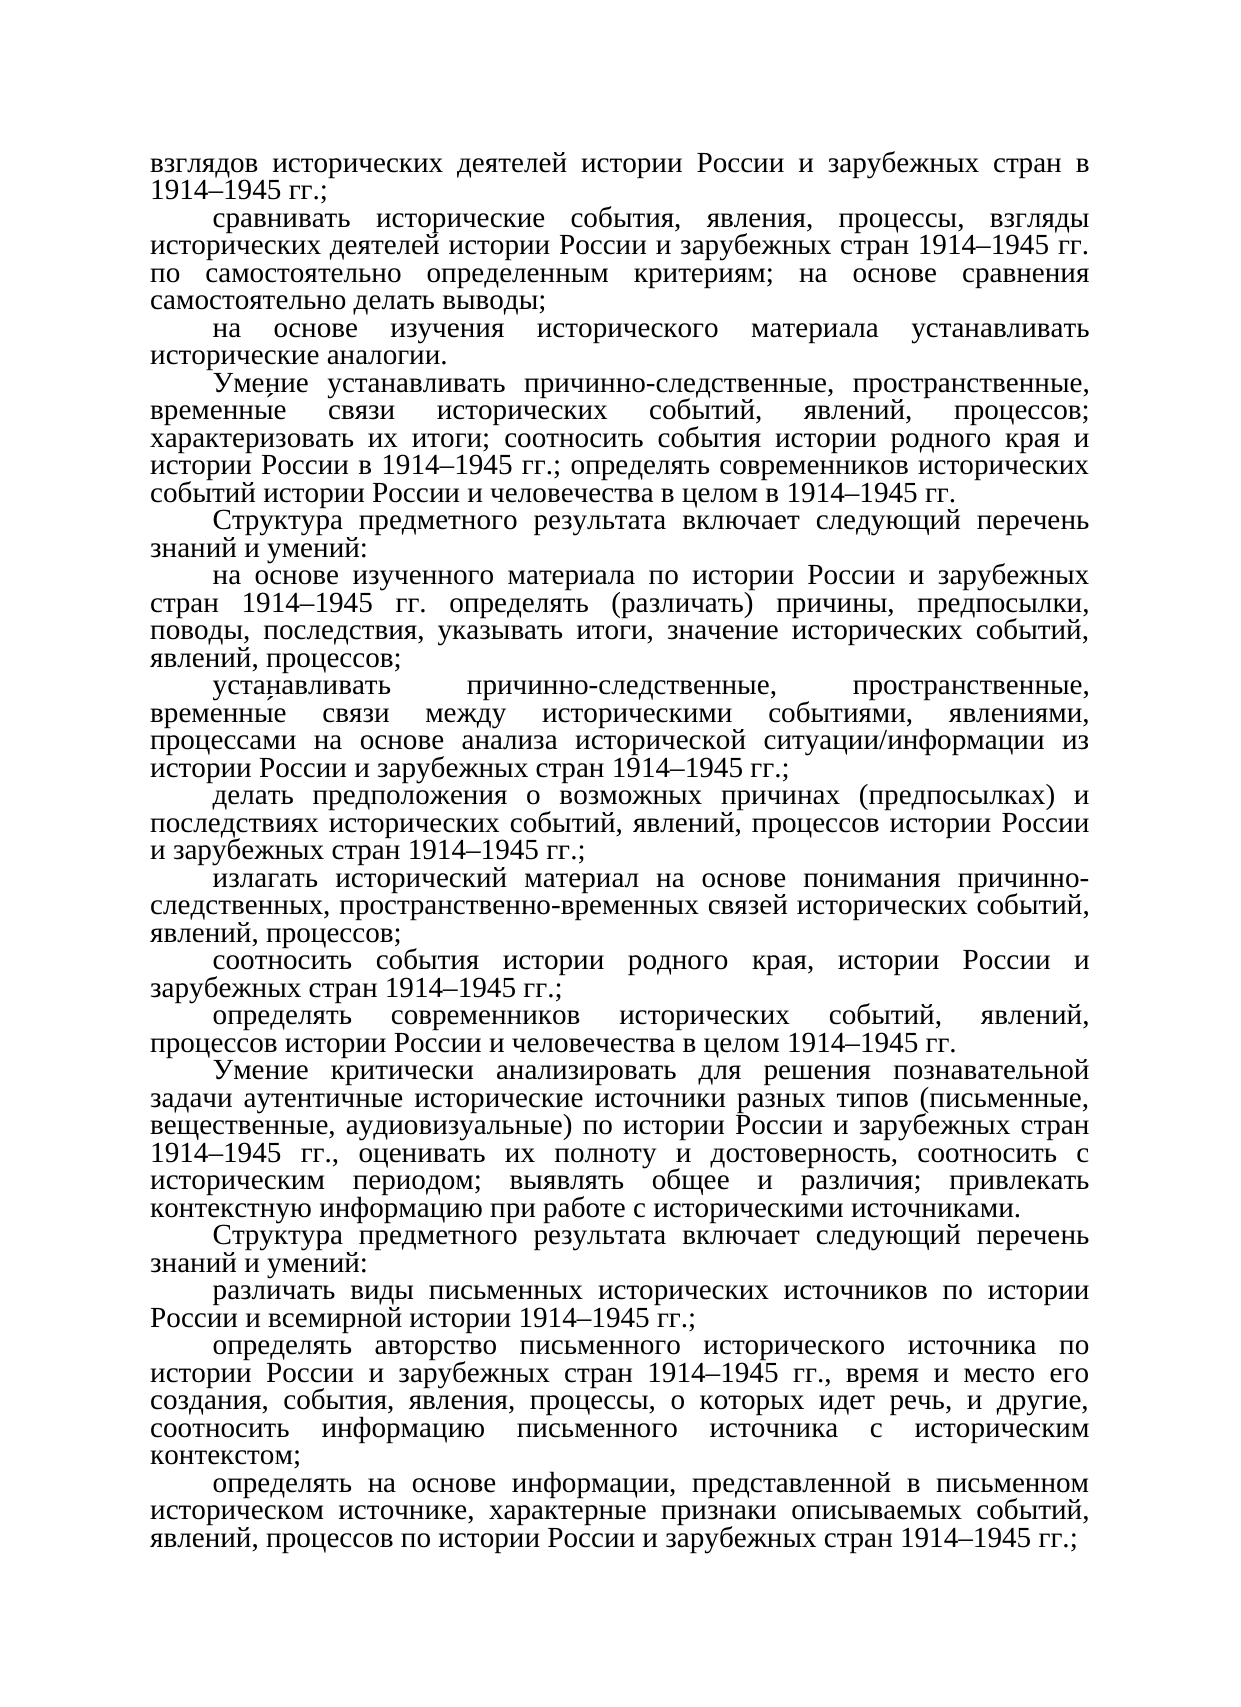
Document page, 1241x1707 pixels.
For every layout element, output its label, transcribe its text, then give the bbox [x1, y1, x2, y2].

text на основе изучения исторического материала устанавливать исторические аналогии. [150, 315, 1090, 370]
text различать виды письменных исторических источников по истории России и всемирной истории 1914–1945 гг.; [150, 1277, 1090, 1332]
text определять современников исторических событий, явлений, процессов истории России и человечества в целом 1914–1945 гг. [150, 1002, 1090, 1057]
text Умение критически анализировать для решения познавательной задачи аутентичные исторические источники разных типов (письменные, вещественные, аудиовизуальные) по истории России и зарубежных стран 1914–1945 гг., оценивать их полноту и достоверность, соотносить с историческим периодом; выявлять общее и различия; привлекать контекстную информацию при работе с историческими источниками. [150, 1057, 1090, 1222]
text Структура предметного результата включает следующий перечень знаний и умений: [150, 507, 1090, 562]
text определять на основе информации, представленной в письменном историческом источнике, характерные признаки описываемых событий, явлений, процессов по истории России и зарубежных стран 1914–1945 гг.; [150, 1470, 1090, 1552]
text устанавливать причинно-следственные, пространственные, временны́е связи между историческими событиями, явлениями, процессами на основе анализа исторической ситуации/информации из истории России и зарубежных стран 1914–1945 гг.; [150, 672, 1090, 782]
text делать предположения о возможных причинах (предпосылках) и последствиях исторических событий, явлений, процессов истории России и зарубежных стран 1914–1945 гг.; [150, 782, 1090, 865]
text на основе изученного материала по истории России и зарубежных стран 1914–1945 гг. определять (различать) причины, предпосылки, поводы, последствия, указывать итоги, значение исторических событий, явлений, процессов; [150, 562, 1090, 672]
text Умение устанавливать причинно-следственные, пространственные, временны́е связи исторических событий, явлений, процессов; характеризовать их итоги; соотносить события истории родного края и истории России в 1914–1945 гг.; определять современников исторических событий истории России и человечества в целом в 1914–1945 гг. [150, 370, 1090, 507]
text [150, 150, 1090, 205]
text соотносить события истории родного края, истории России и зарубежных стран 1914–1945 гг.; [150, 947, 1090, 1002]
text определять авторство письменного исторического источника по истории России и зарубежных стран 1914–1945 гг., время и место его создания, события, явления, процессы, о которых идет речь, и другие, соотносить информацию письменного источника с историческим контекстом; [150, 1332, 1090, 1470]
text сравнивать исторические события, явления, процессы, взгляды исторических деятелей истории России и зарубежных стран 1914–1945 гг. по самостоятельно определенным критериям; на основе сравнения самостоятельно делать выводы; [150, 205, 1090, 315]
text Структура предметного результата включает следующий перечень знаний и умений: [150, 1222, 1090, 1277]
text излагать исторический материал на основе понимания причинно-следственных, пространственно-временных связей исторических событий, явлений, процессов; [150, 865, 1090, 947]
